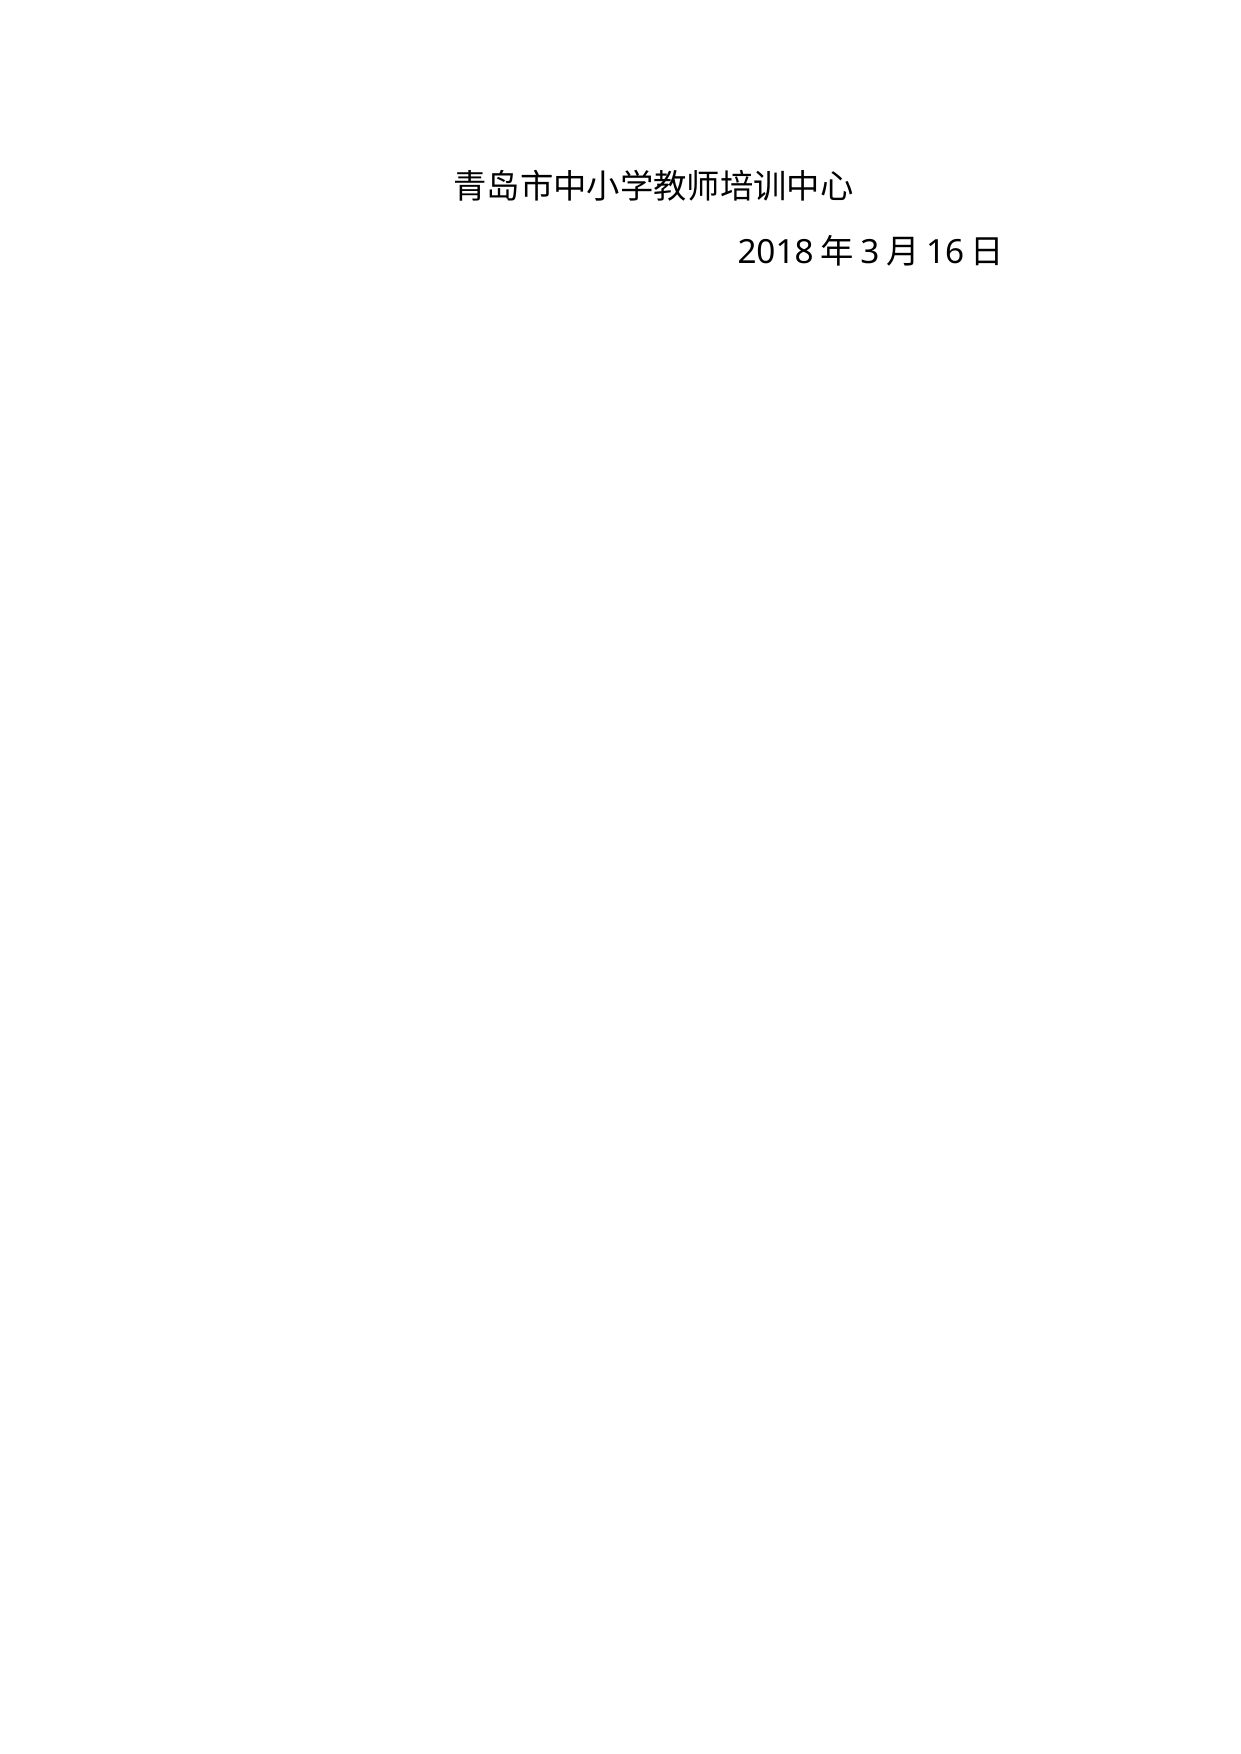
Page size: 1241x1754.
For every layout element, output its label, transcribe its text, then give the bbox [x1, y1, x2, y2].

text 2018年3月16日 [187, 216, 1053, 281]
text 青岛市中小学教师培训中心 [187, 151, 1053, 216]
